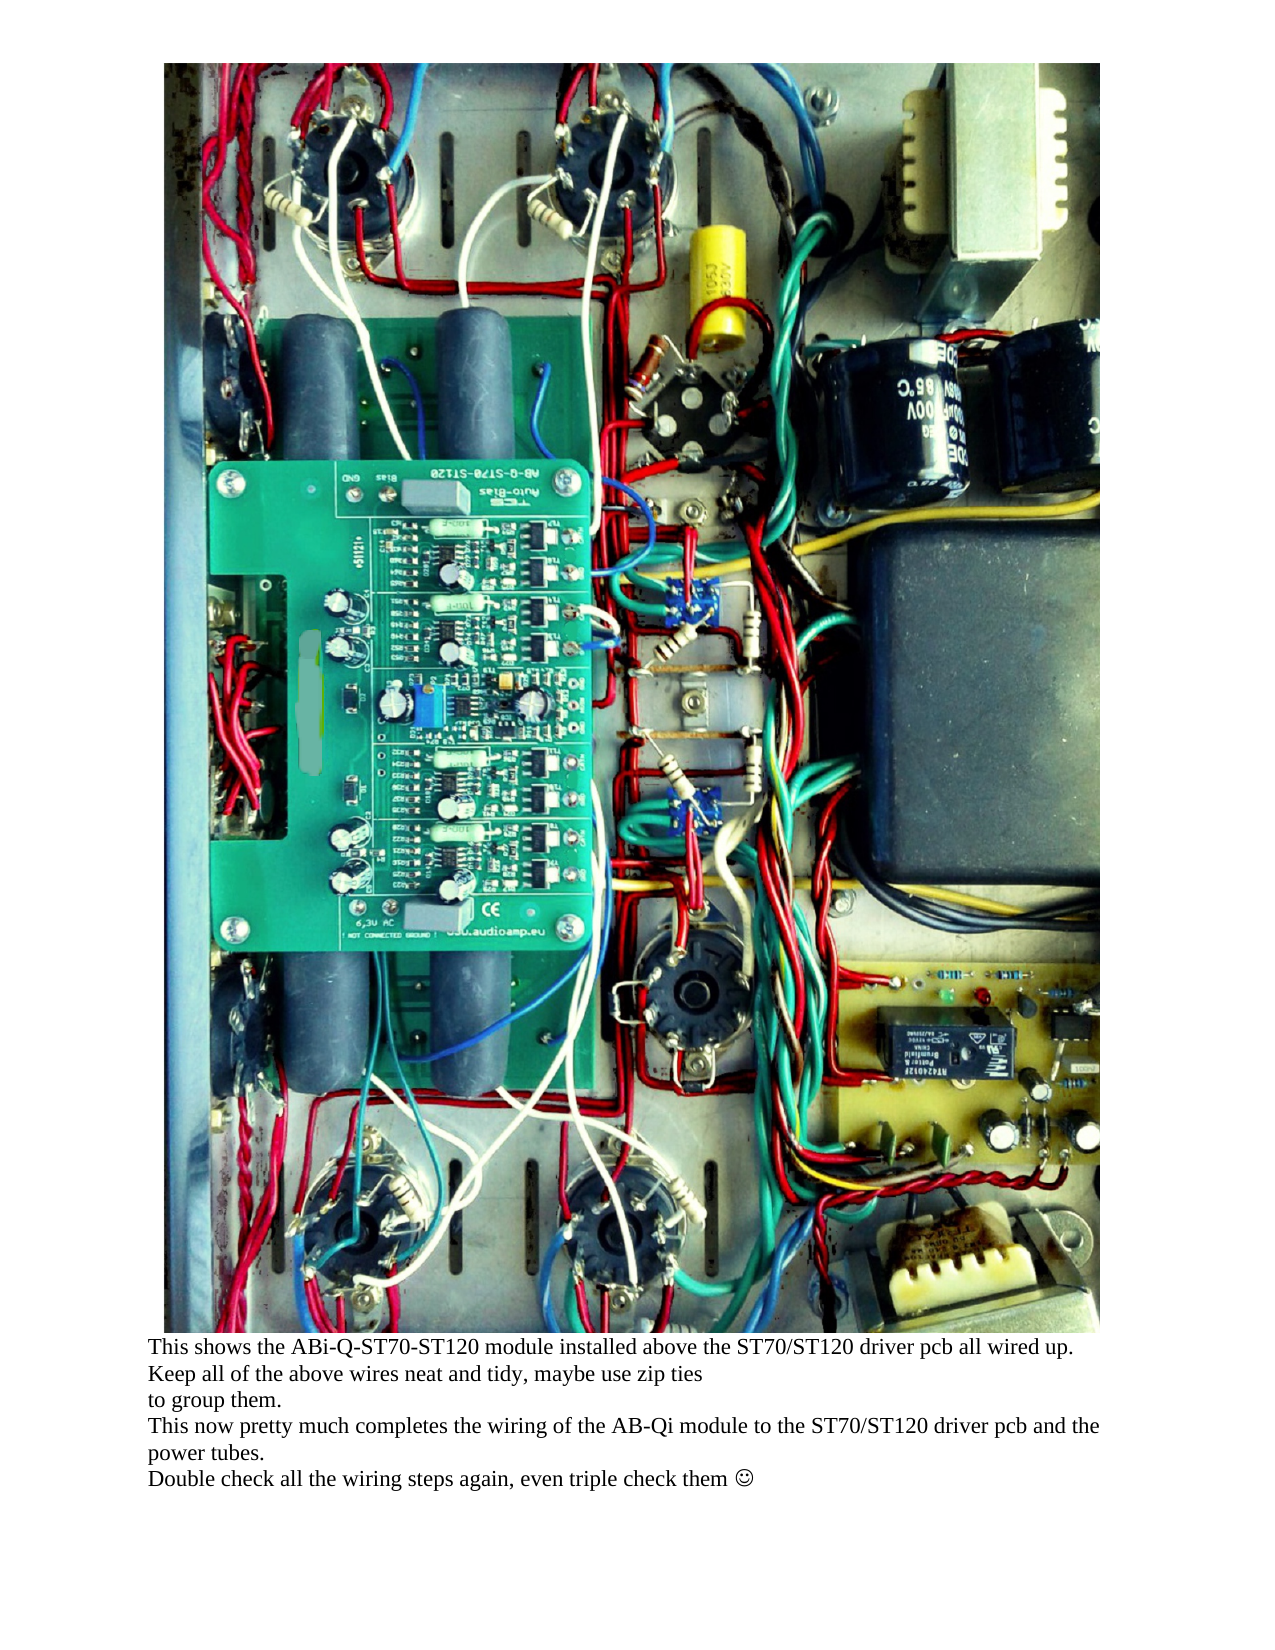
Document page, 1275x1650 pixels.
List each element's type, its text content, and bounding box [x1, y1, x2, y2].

picture [164, 64, 1100, 1332]
text Double check all the wiring steps again, even triple check them [148, 1465, 1127, 1491]
text This now pretty much completes the wiring of the AB-Qi module to the ST70/ST120 driver pcb and the power tubes. [148, 1412, 1127, 1465]
text This shows the ABi-Q-ST70-ST120 module installed above the ST70/ST120 driver pcb all wired up. Keep all of the above wires neat and tidy, maybe use zip ties to group them. [148, 1333, 1127, 1412]
